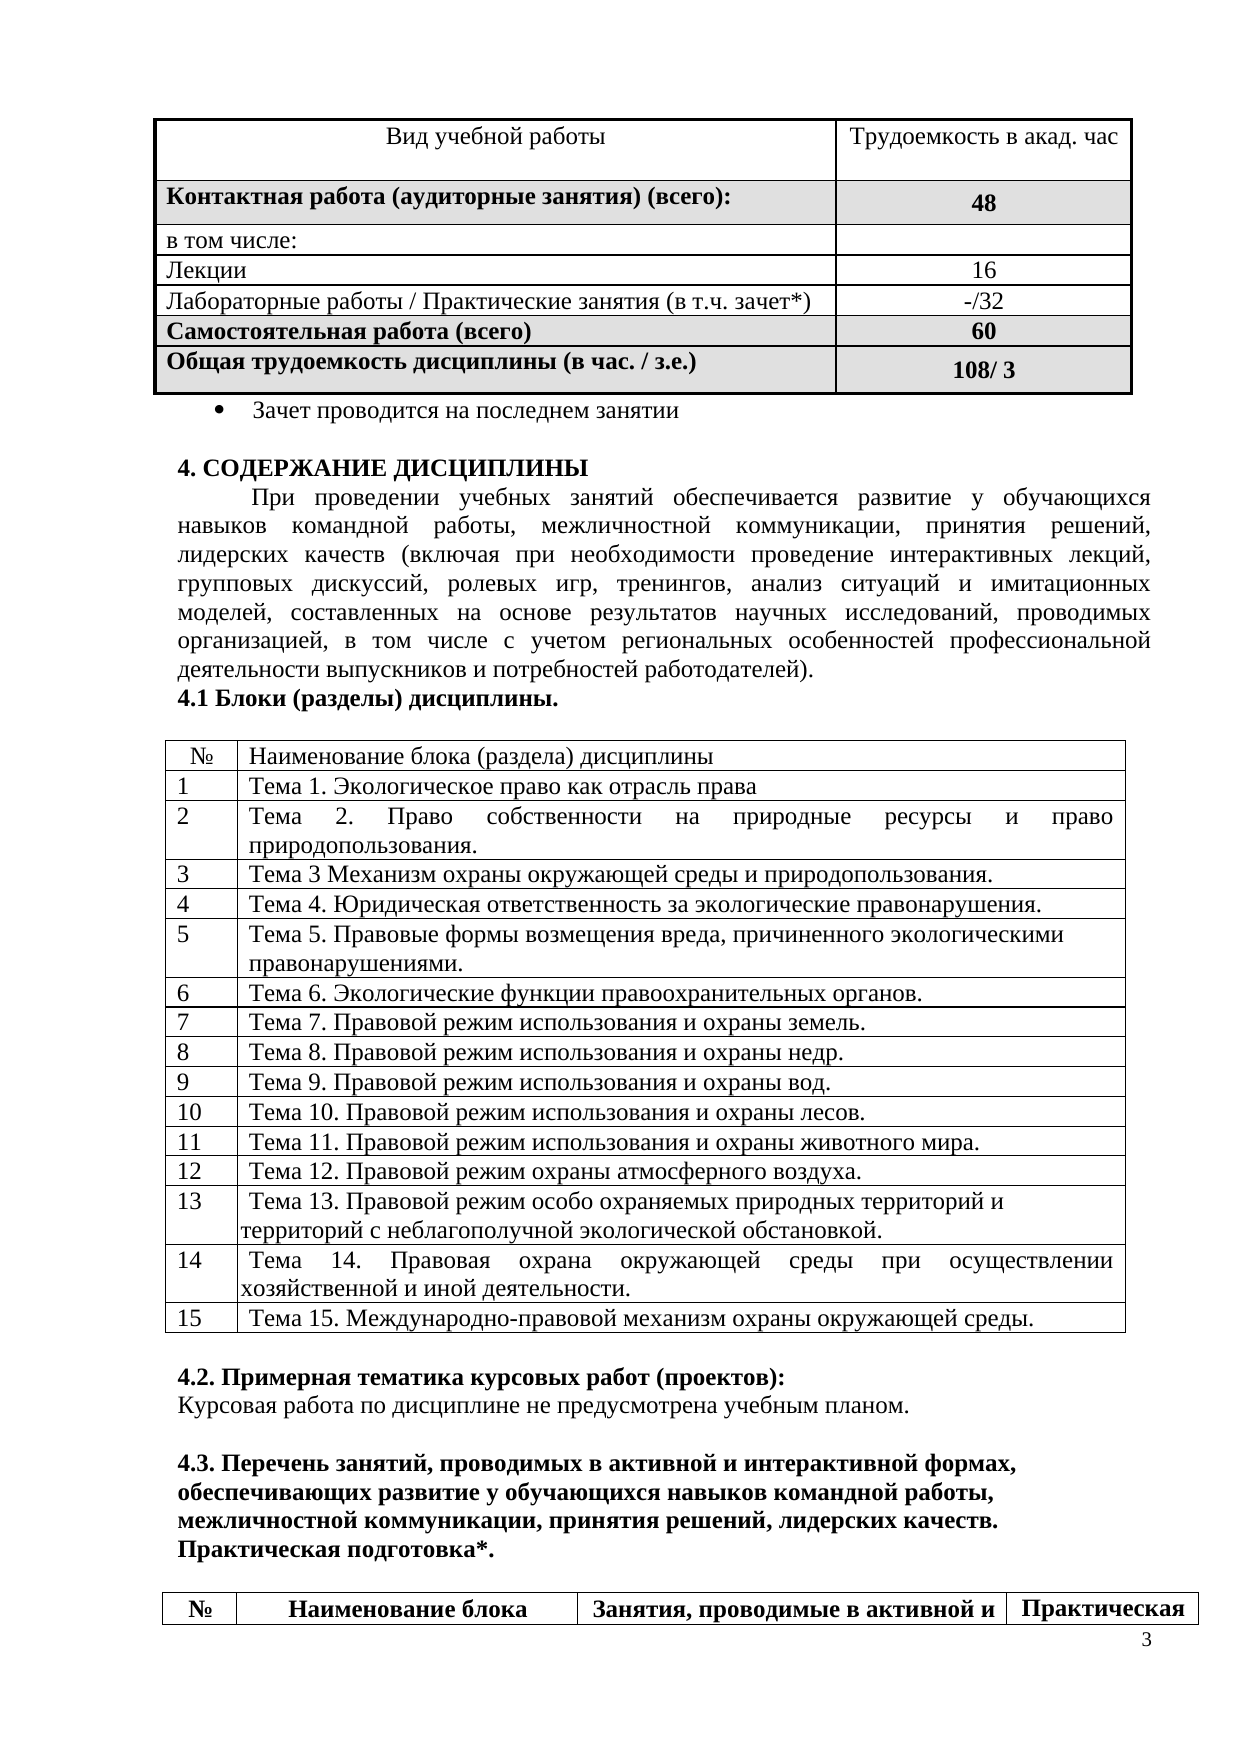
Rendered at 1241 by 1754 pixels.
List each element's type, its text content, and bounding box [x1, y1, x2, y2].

table_cell в том числе: [157, 225, 835, 254]
table_cell 11 [166, 1127, 237, 1155]
table_cell 4 [166, 889, 237, 918]
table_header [237, 1593, 577, 1624]
table_cell Тема 10. Правовой режим использования и охраны лесов. [238, 1097, 1125, 1126]
table_cell 9 [166, 1067, 237, 1096]
table_cell -/32 [837, 286, 1130, 314]
table_cell Лабораторные работы / Практические занятия (в т.ч. зачет*) [157, 286, 835, 314]
table_cell Тема 1. Экологическое право как отрасль права [238, 771, 1125, 800]
table_header Наименование блока (раздела) дисциплины [238, 741, 1125, 770]
table_cell 108/ 3 [837, 347, 1130, 392]
table_cell 12 [166, 1156, 237, 1185]
table_cell 13 [166, 1186, 237, 1244]
table_cell Тема 14. Правовая охрана окружающей среды при осуществлении хозяйственной и иной деятельности. [238, 1245, 1125, 1302]
table_cell Тема 11. Правовой режим использования и охраны животного мира. [238, 1127, 1125, 1155]
table_cell Тема 13. Правовой режим особо охраняемых природных территорий и территорий с неблагополучной экологической обстановкой. [238, 1186, 1125, 1244]
table_cell Контактная работа (аудиторные занятия) (всего): [157, 181, 835, 224]
table_cell Тема 6. Экологические функции правоохранительных органов. [238, 978, 1125, 1006]
table_cell [837, 225, 1130, 254]
table_header № п/п [163, 1593, 236, 1624]
table_cell 8 [166, 1037, 237, 1066]
table_header № [166, 741, 237, 770]
table_cell 2 [166, 801, 237, 858]
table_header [578, 1593, 1006, 1624]
table_cell Тема 4. Юридическая ответственность за экологические правонарушения. [238, 889, 1125, 918]
table_cell 3 [166, 860, 237, 888]
table_cell Тема 8. Правовой режим использования и охраны недр. [238, 1037, 1125, 1066]
table_cell Тема 3 Механизм охраны окружающей среды и природопользования. [238, 860, 1125, 888]
table_cell 10 [166, 1097, 237, 1126]
table_cell 6 [166, 978, 237, 1006]
table_cell Тема 15. Международно-правовой механизм охраны окружающей среды. [238, 1303, 1125, 1332]
table_cell 5 [166, 919, 237, 977]
table_cell Тема 2. Право собственности на природные ресурсы и право природопользования. [238, 801, 1125, 858]
table_cell Тема 9. Правовой режим использования и охраны вод. [238, 1067, 1125, 1096]
text Курсовая работа по дисциплине не предусмотрена учебным планом. [177, 1391, 1152, 1419]
table_cell Тема 7. Правовой режим использования и охраны земель. [238, 1008, 1125, 1036]
text 4. Содержание дисциплины [177, 453, 1152, 482]
text При проведении учебных занятий обеспечивается развитие у обучающихся навыков командной работы, межличностной коммуникации, принятия решений, лидерских качеств (включая при необходимости проведение интерактивных лекций, групповых дискуссий, ролевых игр, тренингов, анализ ситуаций и имитационных моделей, составленных на основе результатов научных исследований, проводимых организацией, в том числе с учетом региональных особенностей профессиональной деятельности выпускников и потребностей работодателей). [177, 482, 1152, 683]
text 4.1 Блоки (разделы) дисциплины. [177, 683, 1152, 712]
table_cell 1 [166, 771, 237, 800]
table_cell 48 [837, 181, 1130, 224]
table_cell 16 [837, 256, 1130, 284]
table_cell 14 [166, 1245, 237, 1302]
table_cell Самостоятельная работа (всего) [157, 316, 835, 345]
table_cell 60 [837, 316, 1130, 345]
table_header Вид учебной работы [157, 121, 835, 179]
table_cell Лекции [157, 256, 835, 284]
list Зачет проводится на последнем занятии [215, 395, 1152, 424]
table_cell Тема 5. Правовые формы возмещения вреда, причиненного экологическими правонарушениями. [238, 919, 1125, 977]
text 4.3. Перечень занятий, проводимых в активной и интерактивной формах, обеспечивающих развитие у обучающихся навыков командной работы, межличностной коммуникации, принятия решений, лидерских качеств. Практическая подготовка*. [177, 1448, 1152, 1563]
table_header Трудоемкость в акад. час [837, 121, 1130, 179]
table_cell Общая трудоемкость дисциплины (в час. / з.е.) [157, 347, 835, 392]
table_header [1007, 1593, 1198, 1624]
text 4.2. Примерная тематика курсовых работ (проектов): [177, 1362, 1152, 1391]
table_cell Тема 12. Правовой режим охраны атмосферного воздуха. [238, 1156, 1125, 1185]
table_cell 15 [166, 1303, 237, 1332]
table_cell 7 [166, 1008, 237, 1036]
